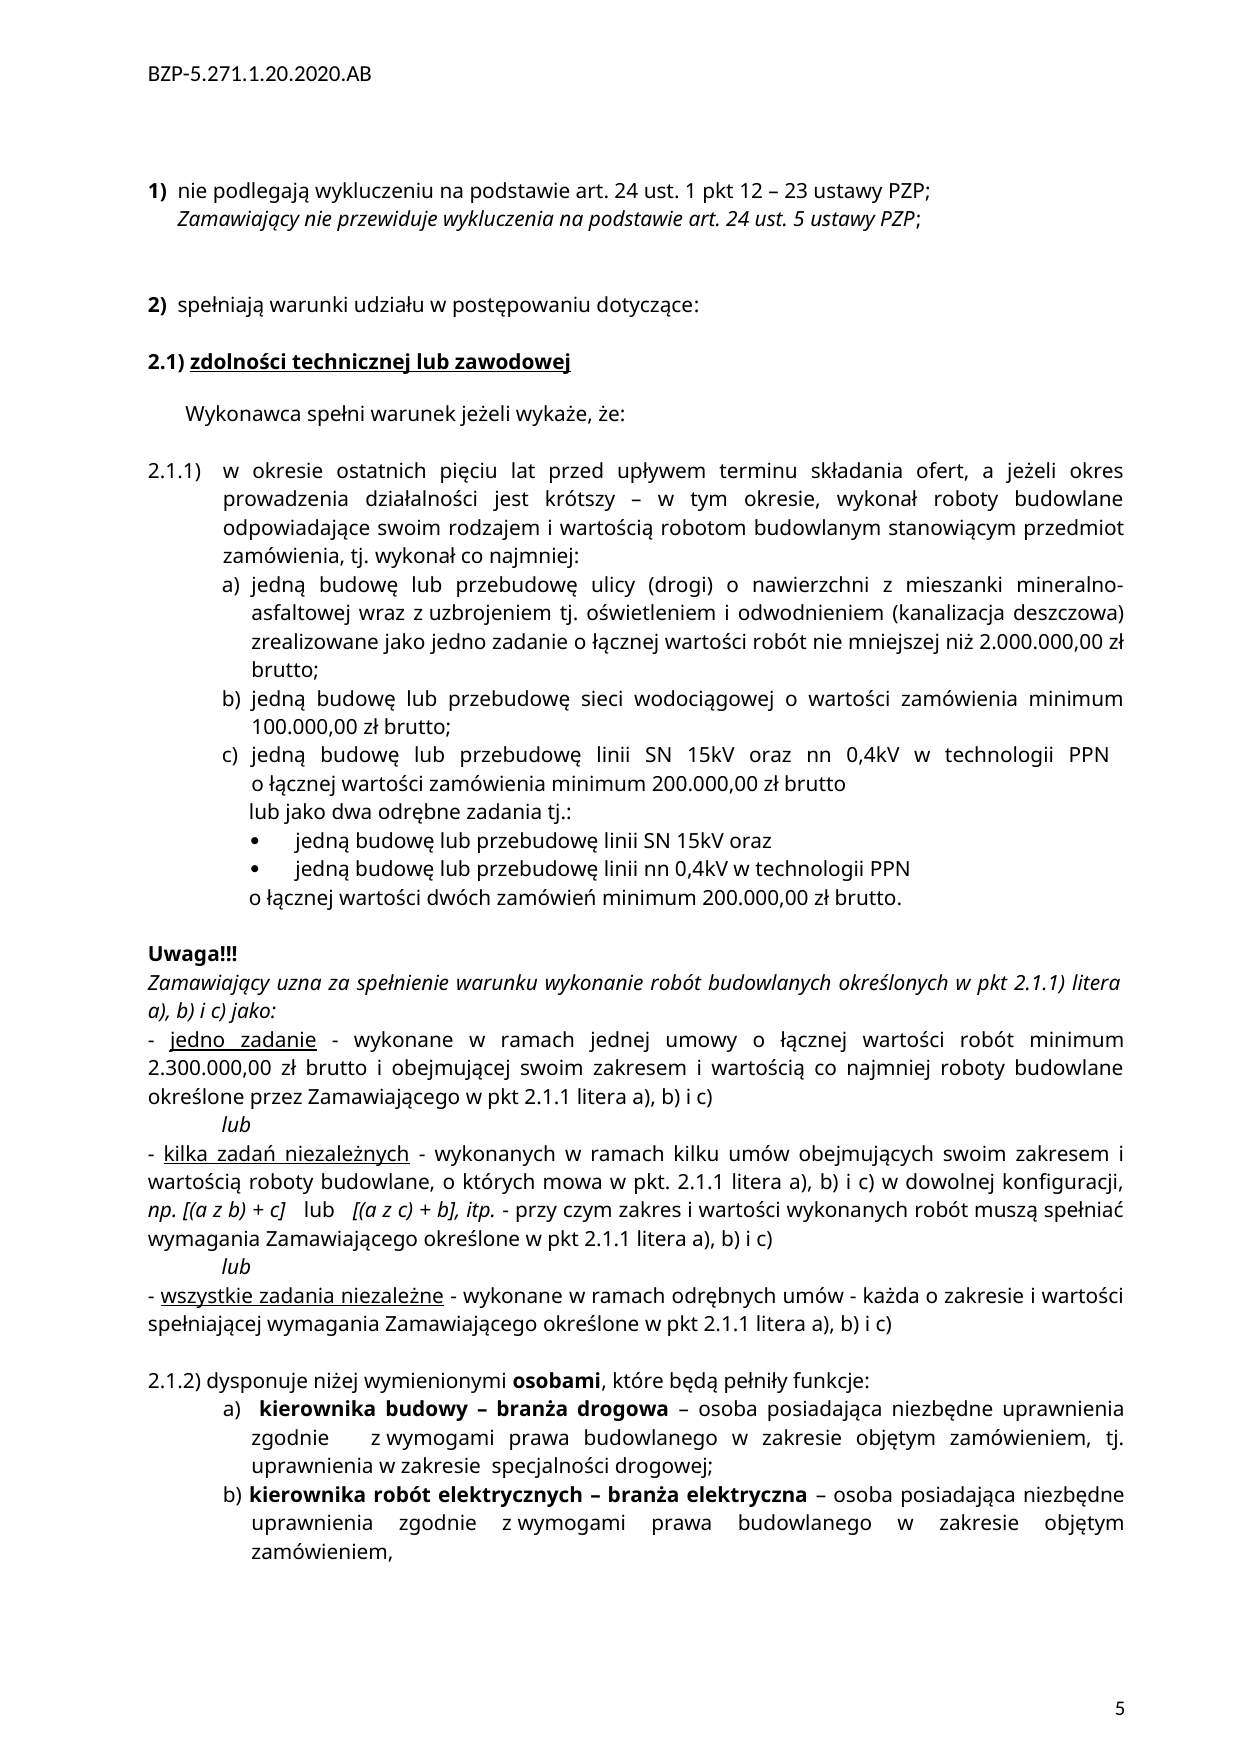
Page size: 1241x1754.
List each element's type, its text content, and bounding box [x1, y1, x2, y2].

text - kilka zadań niezależnych - wykonanych w ramach kilku umów obejmujących swoim zakresem i wartością roboty budowlane, o których mowa w pkt. 2.1.1 litera a), b) i c) w dowolnej konfiguracji, np. [(a z b) + c] lub [(a z c) + b], itp. - przy czym zakres i wartości wykonanych robót muszą spełniać wymagania Zamawiającego określone w pkt 2.1.1 litera a), b) i c) [148, 1139, 1125, 1252]
list jedną budowę lub przebudowę linii SN 15kV oraz [251, 826, 1125, 854]
text lub jako dwa odrębne zadania tj.: [222, 797, 1125, 826]
text Zamawiający nie przewiduje wykluczenia na podstawie art. 24 ust. 5 ustawy PZP; [177, 204, 1125, 233]
list jedną budowę lub przebudowę sieci wodociągowej o wartości zamówienia minimum 100.000,00 zł brutto; [222, 684, 1125, 741]
text 2.1) zdolności technicznej lub zawodowej [148, 347, 1125, 375]
text - wszystkie zadania niezależne - wykonane w ramach odrębnych umów - każda o zakresie i wartości spełniającej wymagania Zamawiającego określone w pkt 2.1.1 litera a), b) i c) [148, 1281, 1125, 1338]
text Zamawiający uzna za spełnienie warunku wykonanie robót budowlanych określonych w pkt 2.1.1) litera a), b) i c) jako: [148, 968, 1125, 1025]
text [223, 1480, 1125, 1565]
text o łącznej wartości dwóch zamówień minimum 200.000,00 zł brutto. [222, 883, 1125, 911]
text lub [148, 1252, 1125, 1281]
text lub [148, 1110, 1125, 1139]
text Uwaga!!! [148, 939, 1125, 968]
list jedną budowę lub przebudowę linii nn 0,4kV w technologii PPN [251, 854, 1125, 883]
list w okresie ostatnich pięciu lat przed upływem terminu składania ofert, a jeżeli okres prowadzenia działalności jest krótszy – w tym okresie, wykonał roboty budowlane odpowiadające swoim rodzajem i wartością robotom budowlanym stanowiącym przedmiot zamówienia, tj. wykonał co najmniej: [148, 456, 1125, 570]
text a) kierownika budowy – branża drogowa – osoba posiadająca niezbędne uprawnienia zgodnie z wymogami prawa budowlanego w zakresie objętym zamówieniem, tj. uprawnienia w zakresie specjalności drogowej; [223, 1394, 1125, 1480]
list spełniają warunki udziału w postępowaniu dotyczące: [148, 290, 1125, 318]
text - jedno zadanie - wykonane w ramach jednej umowy o łącznej wartości robót minimum 2.300.000,00 zł brutto i obejmującej swoim zakresem i wartością co najmniej roboty budowlane określone przez Zamawiającego w pkt 2.1.1 litera a), b) i c) [148, 1025, 1125, 1110]
list nie podlegają wykluczeniu na podstawie art. 24 ust. 1 pkt 12 – 23 ustawy PZP; [148, 176, 1125, 204]
list jedną budowę lub przebudowę linii SN 15kV oraz nn 0,4kV w technologii PPN o łącznej wartości zamówienia minimum 200.000,00 zł brutto [222, 741, 1125, 797]
text 2.1.2) dysponuje niżej wymienionymi osobami, które będą pełniły funkcje: [148, 1366, 1125, 1394]
list jedną budowę lub przebudowę ulicy (drogi) o nawierzchni z mieszanki mineralno-asfaltowej wraz z uzbrojeniem tj. oświetleniem i odwodnieniem (kanalizacja deszczowa) zrealizowane jako jedno zadanie o łącznej wartości robót nie mniejszej niż 2.000.000,00 zł brutto; [222, 570, 1125, 684]
text Wykonawca spełni warunek jeżeli wykaże, że: [148, 399, 1125, 428]
